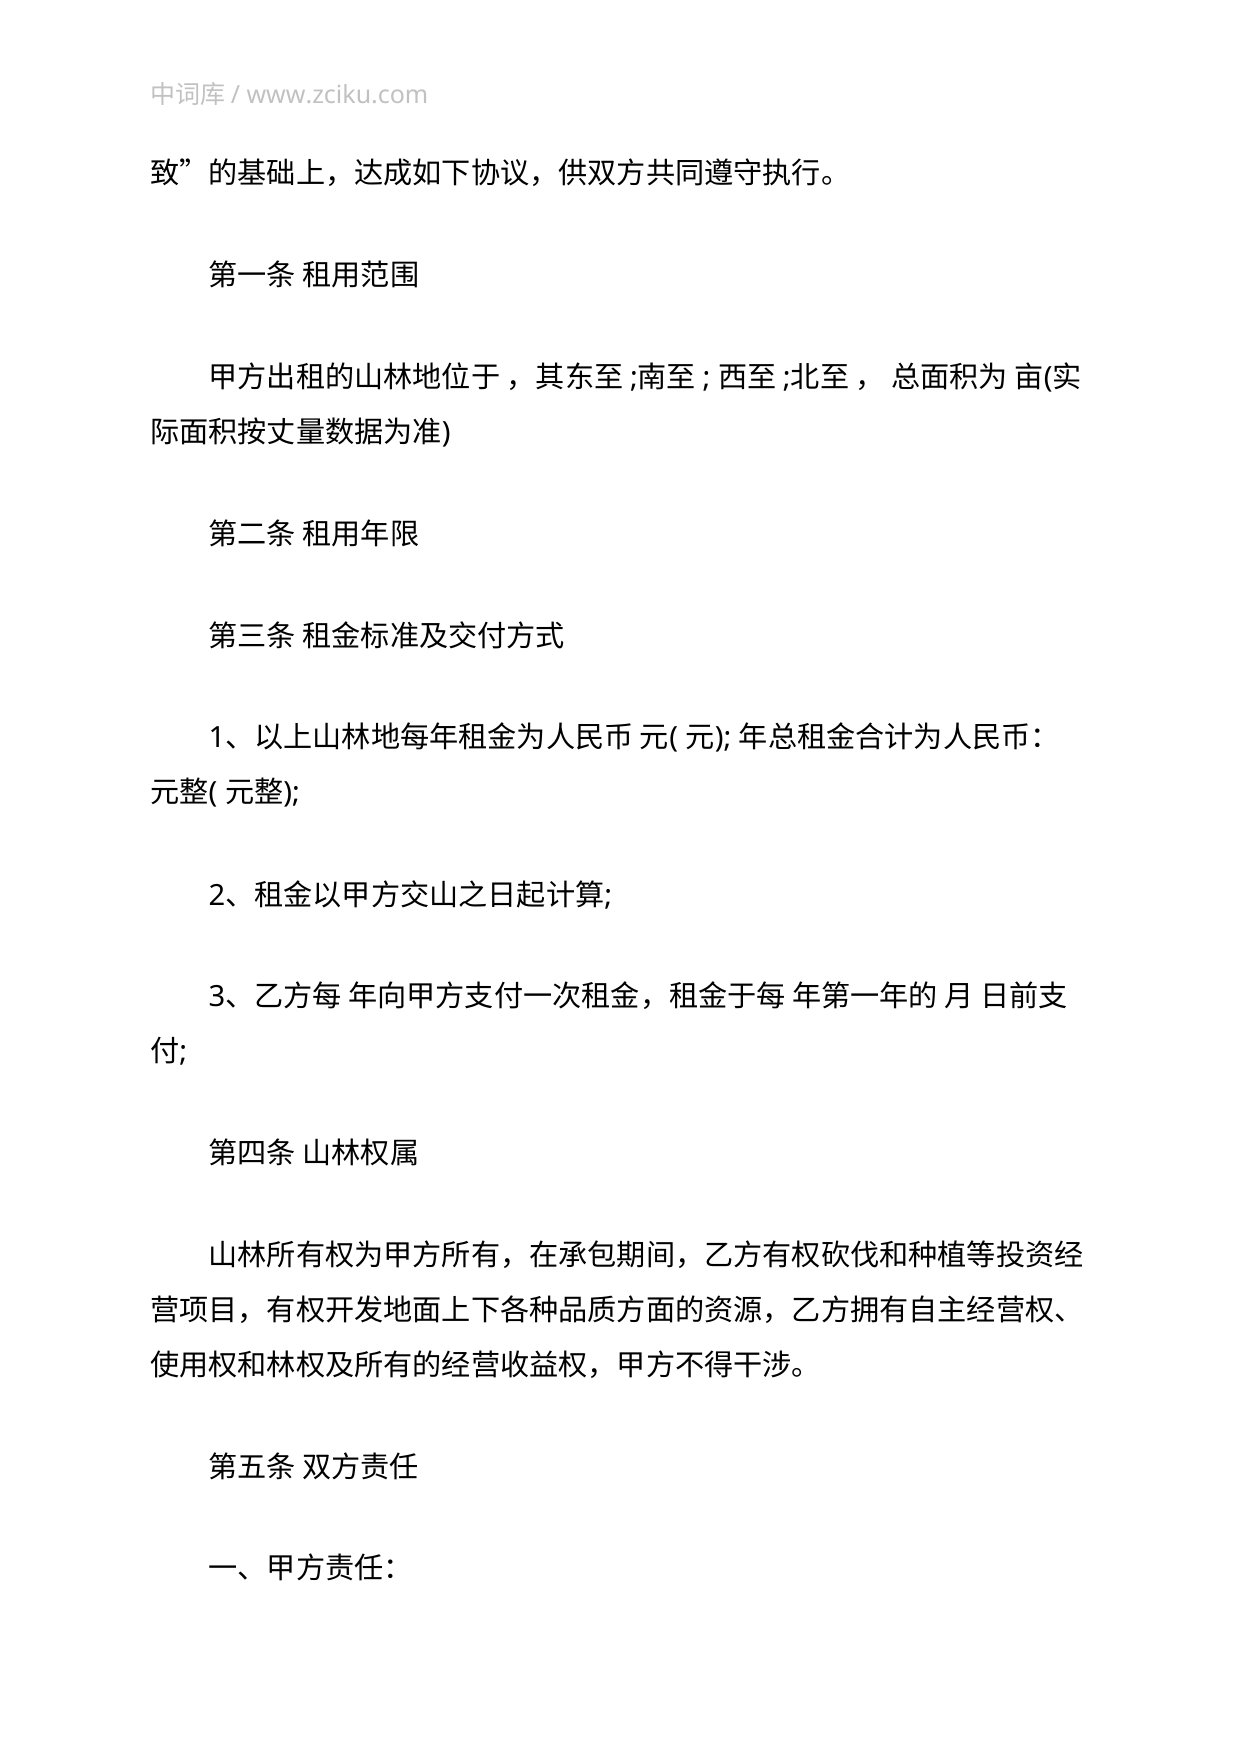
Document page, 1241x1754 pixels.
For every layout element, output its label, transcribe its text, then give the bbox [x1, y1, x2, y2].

text 第四条 山林权属 [150, 1130, 1090, 1172]
text 第三条 租金标准及交付方式 [150, 612, 1090, 654]
text 1、以上山林地每年租金为人民币 元( 元); 年总租金合计为人民币： 元整( 元整); [150, 714, 1090, 811]
text 山林所有权为甲方所有，在承包期间，乙方有权砍伐和种植等投资经营项目，有权开发地面上下各种品质方面的资源，乙方拥有自主经营权、使用权和林权及所有的经营收益权，甲方不得干涉。 [150, 1232, 1090, 1384]
text 第二条 租用年限 [150, 511, 1090, 553]
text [150, 150, 1090, 192]
text 第五条 双方责任 [150, 1443, 1090, 1486]
text 2、租金以甲方交山之日起计算; [150, 871, 1090, 913]
text 3、乙方每 年向甲方支付一次租金，租金于每 年第一年的 月 日前支付; [150, 973, 1090, 1070]
text 一、甲方责任： [150, 1545, 1090, 1587]
text 甲方出租的山林地位于 ，其东至 ;南至 ; 西至 ;北至 ， 总面积为 亩(实际面积按丈量数据为准) [150, 353, 1090, 451]
text 第一条 租用范围 [150, 252, 1090, 294]
